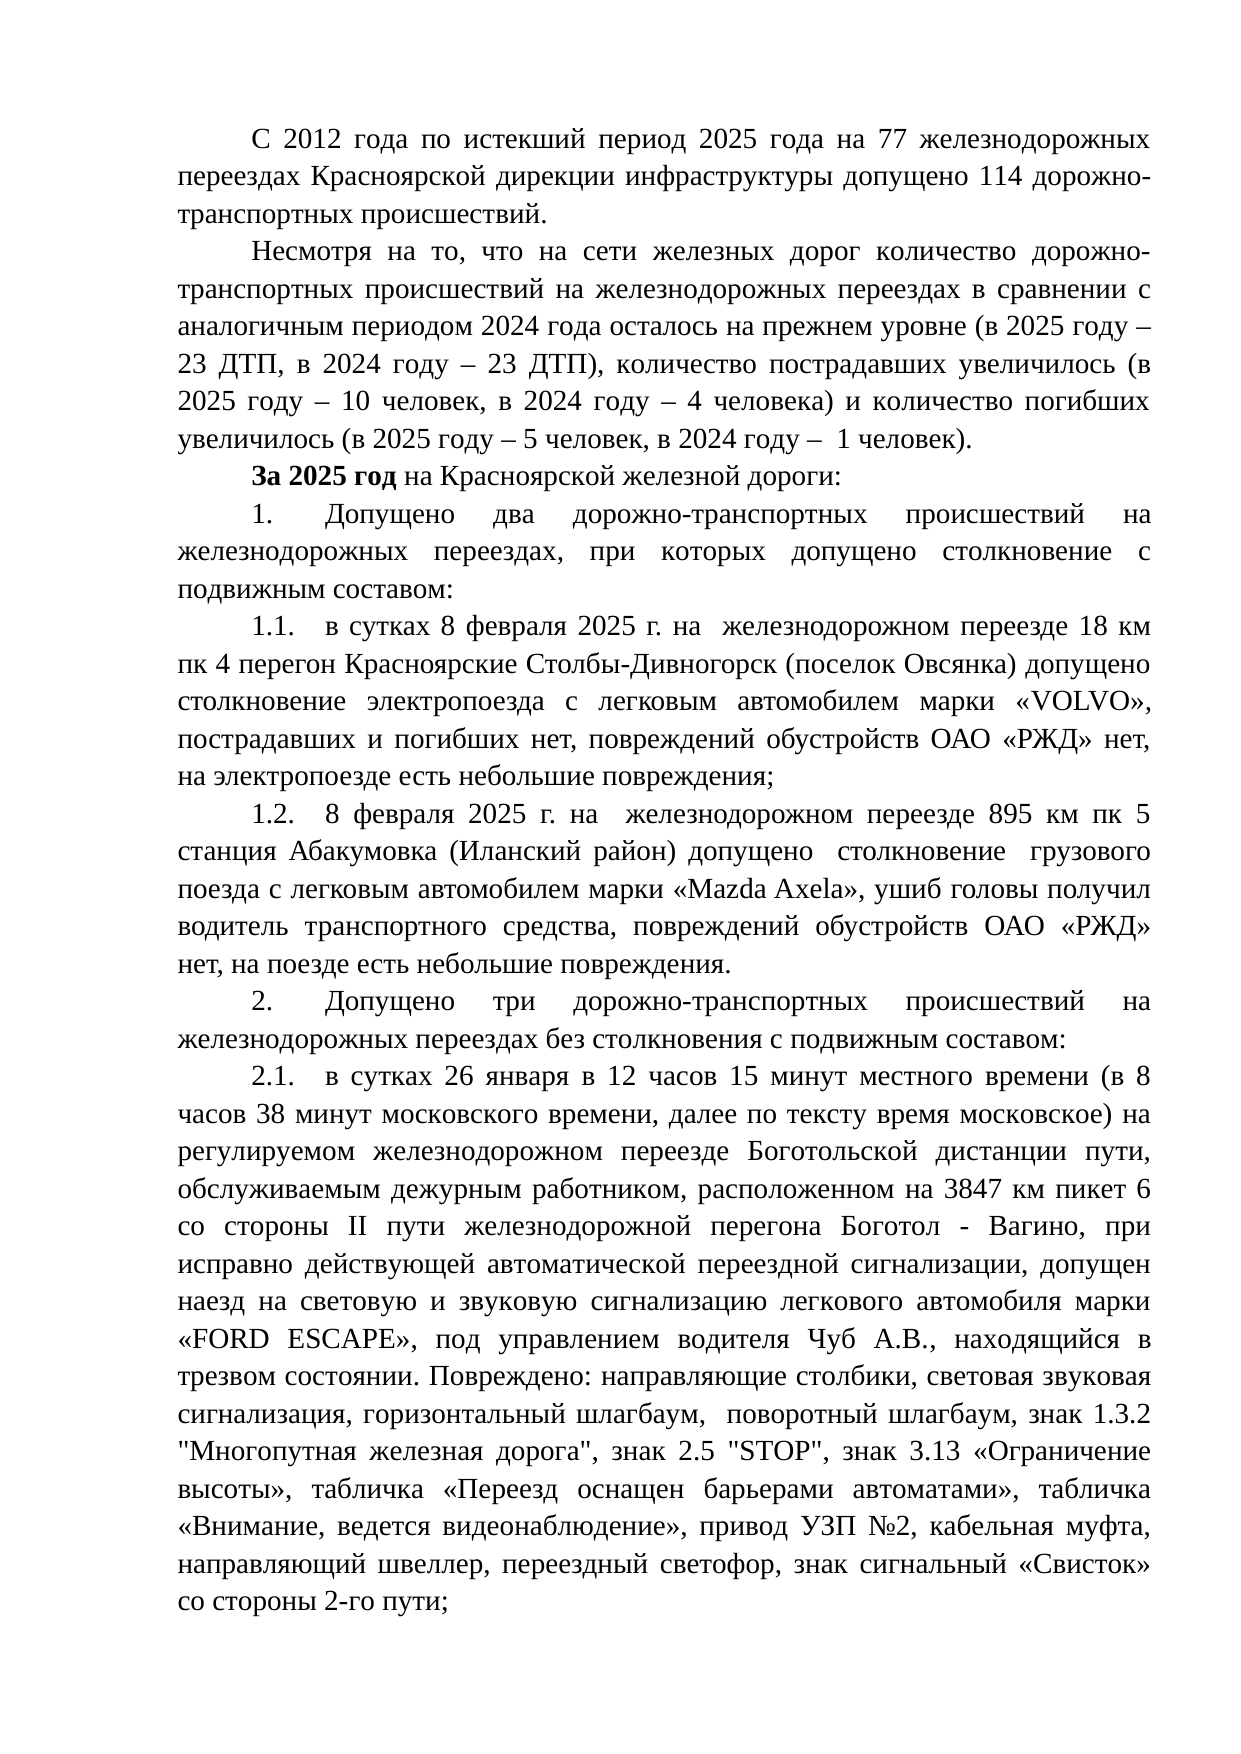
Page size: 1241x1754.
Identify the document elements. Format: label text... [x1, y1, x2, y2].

list 2. Допущено три дорожно-транспортных происшествий на железнодорожных переездах без столкновения с подвижным составом: [177, 981, 1152, 1056]
list в сутках 8 февраля 2025 г. на железнодорожном переезде 18 км пк 4 перегон Красноярские Столбы-Дивногорск (поселок Овсянка) допущено столкновение электропоезда с легковым автомобилем марки «VOLVO», пострадавших и погибших нет, повреждений обустройств ОАО «РЖД» нет, на электропоезде есть небольшие повреждения; [177, 606, 1152, 793]
list 1. Допущено два дорожно-транспортных происшествий на железнодорожных переездах, при которых допущено столкновение с подвижным составом: [177, 493, 1152, 606]
list За 2025 год на Красноярской железной дороги: [177, 456, 1152, 493]
list С 2012 года по истекший период 2025 года на 77 железнодорожных переездах Красноярской дирекции инфраструктуры допущено 114 дорожно-транспортных происшествий. [177, 118, 1152, 231]
list 8 февраля 2025 г. на железнодорожном переезде 895 км пк 5 станция Абакумовка (Иланский район) допущено столкновение грузового поезда с легковым автомобилем марки «Mazda Axela», ушиб головы получил водитель транспортного средства, повреждений обустройств ОАО «РЖД» нет, на поезде есть небольшие повреждения. [177, 793, 1152, 981]
list Несмотря на то, что на сети железных дорог количество дорожно-транспортных происшествий на железнодорожных переездах в сравнении с аналогичным периодом 2024 года осталось на прежнем уровне (в 2025 году – 23 ДТП, в 2024 году – 23 ДТП), количество пострадавших увеличилось (в 2025 году – 10 человек, в 2024 году – 4 человека) и количество погибших увеличилось (в 2025 году – 5 человек, в 2024 году – 1 человек). [177, 231, 1152, 456]
list 2.1. в сутках 26 января в 12 часов 15 минут местного времени (в 8 часов 38 минут московского времени, далее по тексту время московское) на регулируемом железнодорожном переезде Боготольской дистанции пути, обслуживаемым дежурным работником, расположенном на 3847 км пикет 6 со стороны II пути железнодорожной перегона Боготол - Вагино, при исправно действующей автоматической переездной сигнализации, допущен наезд на световую и звуковую сигнализацию легкового автомобиля марки «FORD ESCAPE», под управлением водителя Чуб А.В., находящийся в трезвом состоянии. Повреждено: направляющие столбики, световая звуковая сигнализация, горизонтальный шлагбаум, поворотный шлагбаум, знак 1.3.2 "Многопутная железная дорога", знак 2.5 "STOP", знак 3.13 «Ограничение высоты», табличка «Переезд оснащен барьерами автоматами», табличка «Внимание, ведется видеонаблюдение», привод УЗП №2, кабельная муфта, направляющий швеллер, переездный светофор, знак сигнальный «Свисток» со стороны 2-го пути; [177, 1056, 1152, 1618]
